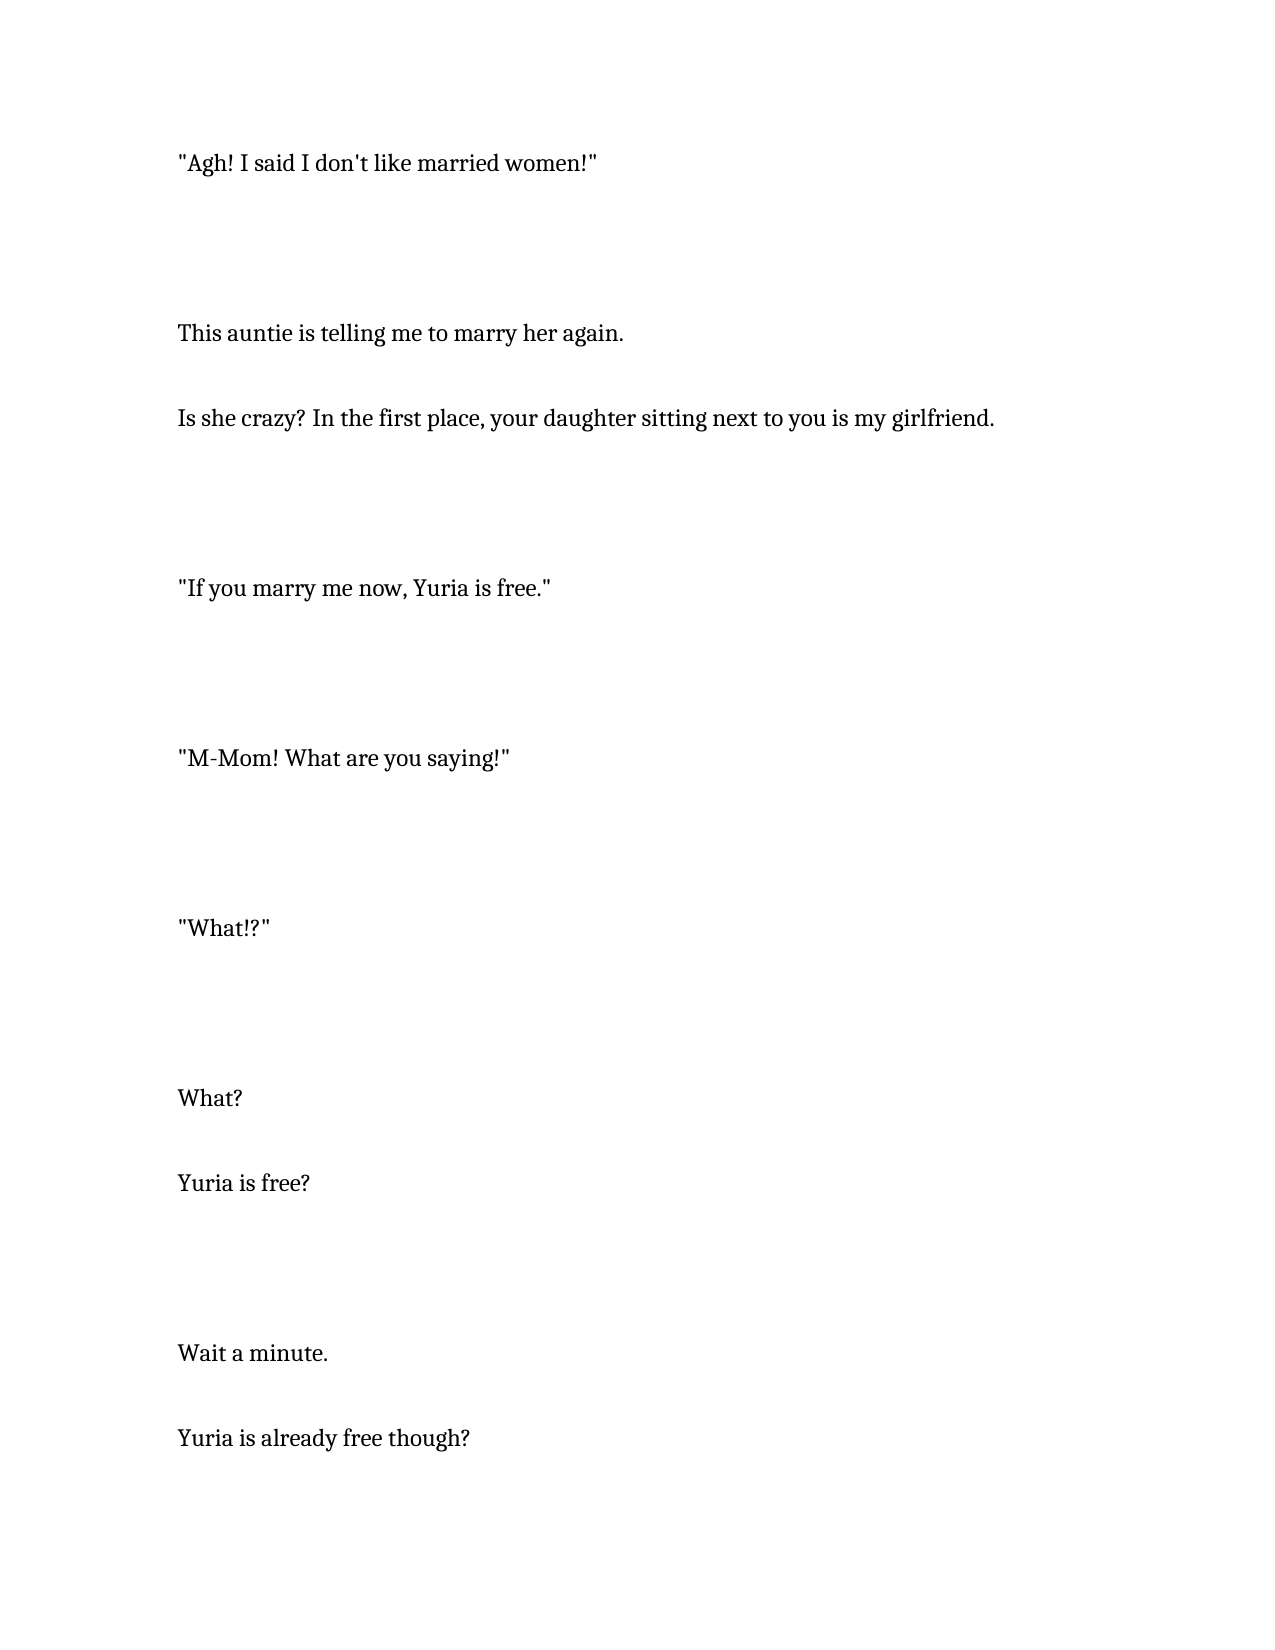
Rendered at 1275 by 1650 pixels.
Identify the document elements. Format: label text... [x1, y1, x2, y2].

text Yuria is free? [177, 1168, 1098, 1228]
text "Agh! I said I don't like married women!" [177, 148, 1098, 208]
text "If you marry me now, Yuria is free." [177, 573, 1098, 633]
text What? [177, 1083, 1098, 1143]
text Is she crazy? In the first place, your daughter sitting next to you is my girlfriend. [177, 403, 1098, 463]
text Wait a minute. [177, 1338, 1098, 1398]
text Yuria is already free though? [177, 1423, 1098, 1483]
text "M-Mom! What are you saying!" [177, 743, 1098, 803]
text "What!?" [177, 913, 1098, 973]
text This auntie is telling me to marry her again. [177, 318, 1098, 378]
